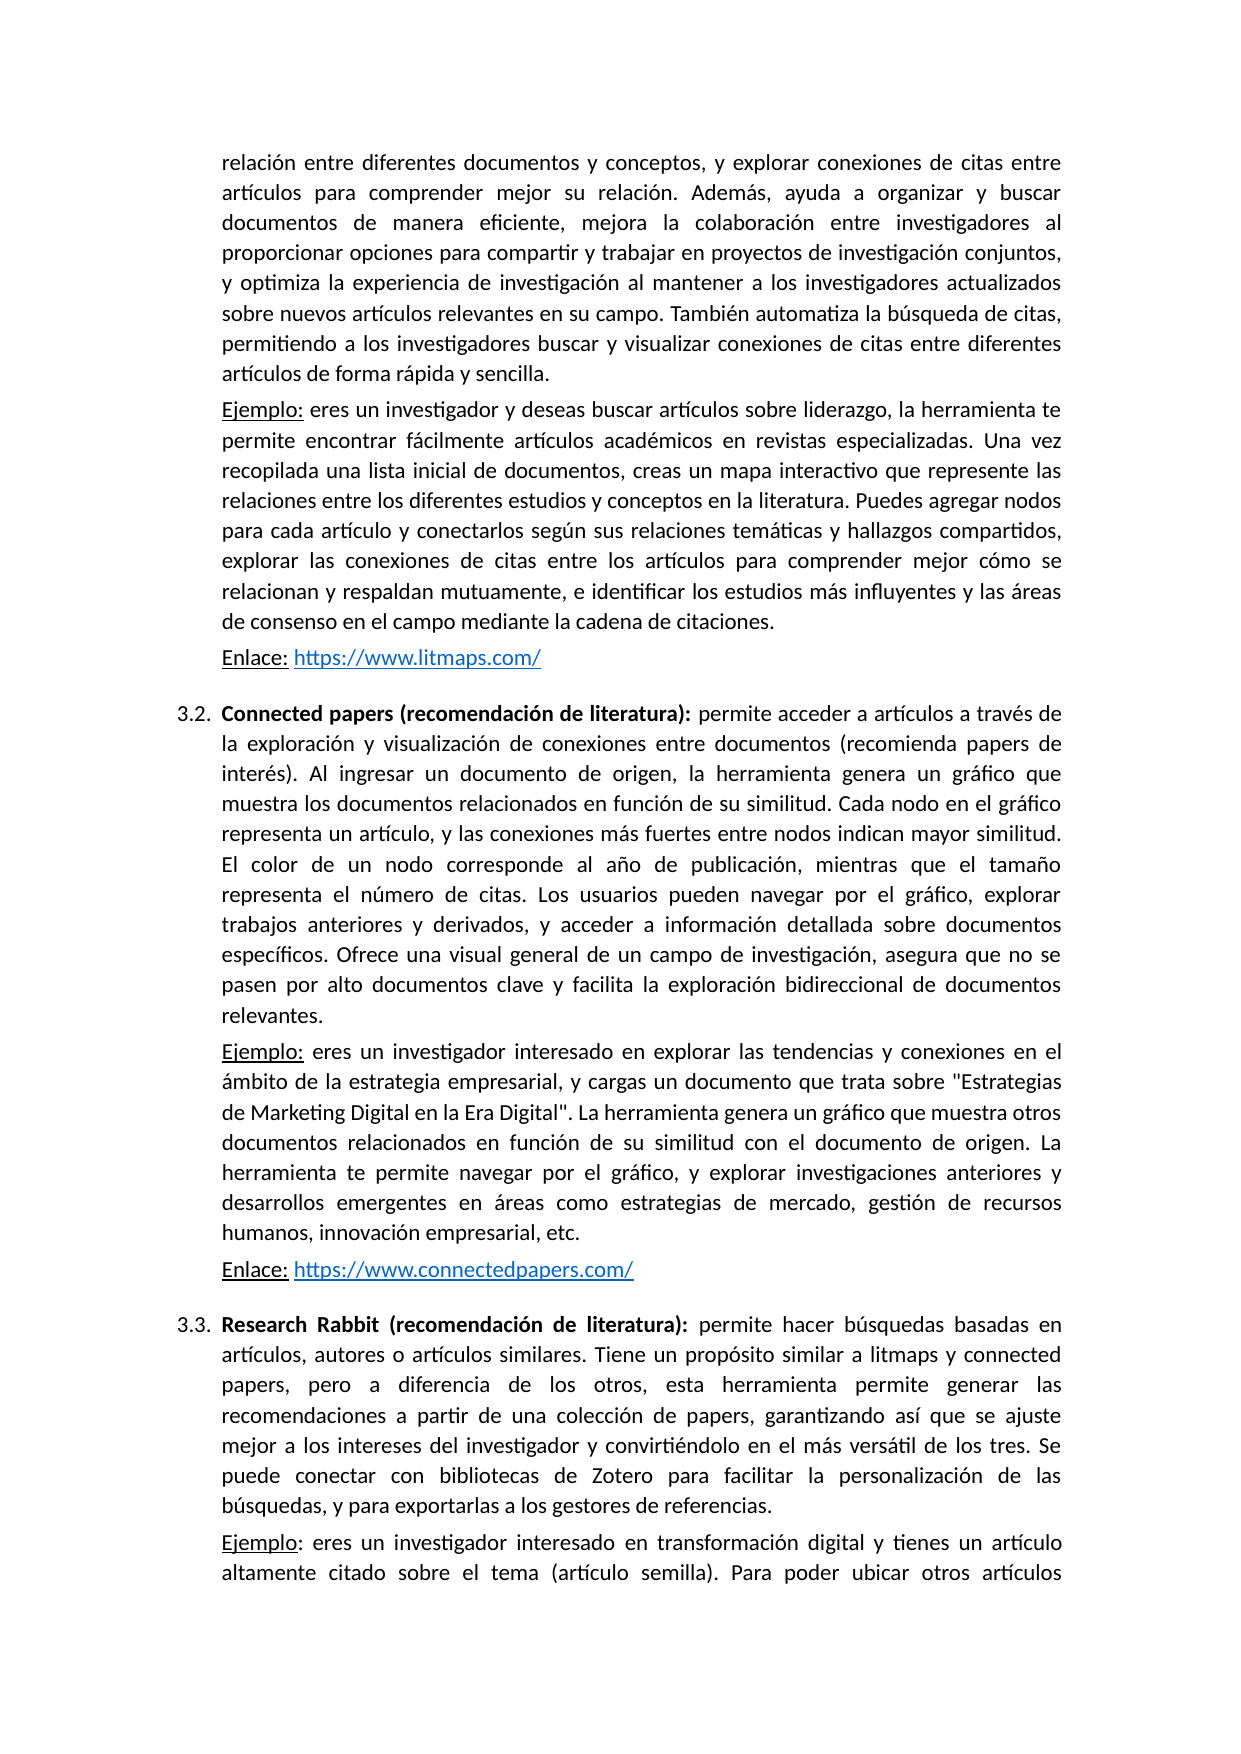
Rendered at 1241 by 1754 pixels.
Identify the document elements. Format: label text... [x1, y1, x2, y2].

list Research Rabbit (recomendación de literatura): permite hacer búsquedas basadas en artículos, autores o artículos similares. Tiene un propósito similar a litmaps y connected papers, pero a diferencia de los otros, esta herramienta permite generar las recomendaciones a partir de una colección de papers, garantizando así que se ajuste mejor a los intereses del investigador y convirtiéndolo en el más versátil de los tres. Se puede conectar con bibliotecas de Zotero para facilitar la personalización de las búsquedas, y para exportarlas a los gestores de referencias. [177, 1310, 1063, 1519]
list Ejemplo: eres un investigador y deseas buscar artículos sobre liderazgo, la herramienta te permite encontrar fácilmente artículos académicos en revistas especializadas. Una vez recopilada una lista inicial de documentos, creas un mapa interactivo que represente las relaciones entre los diferentes estudios y conceptos en la literatura. Puedes agregar nodos para cada artículo y conectarlos según sus relaciones temáticas y hallazgos compartidos, explorar las conexiones de citas entre los artículos para comprender mejor cómo se relacionan y respaldan mutuamente, e identificar los estudios más influyentes y las áreas de consenso en el campo mediante la cadena de citaciones. [222, 396, 1063, 635]
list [177, 148, 1063, 387]
list Enlace: https://www.connectedpapers.com/ [222, 1255, 1063, 1283]
list Enlace: https://www.litmaps.com/ [222, 643, 1063, 671]
list Connected papers (recomendación de literatura): permite acceder a artículos a través de la exploración y visualización de conexiones entre documentos (recomienda papers de interés). Al ingresar un documento de origen, la herramienta genera un gráfico que muestra los documentos relacionados en función de su similitud. Cada nodo en el gráfico representa un artículo, y las conexiones más fuertes entre nodos indican mayor similitud. El color de un nodo corresponde al año de publicación, mientras que el tamaño representa el número de citas. Los usuarios pueden navegar por el gráfico, explorar trabajos anteriores y derivados, y acceder a información detallada sobre documentos específicos. Ofrece una visual general de un campo de investigación, asegura que no se pasen por alto documentos clave y facilita la exploración bidireccional de documentos relevantes. [177, 699, 1063, 1029]
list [221, 1528, 1063, 1586]
list Ejemplo: eres un investigador interesado en explorar las tendencias y conexiones en el ámbito de la estrategia empresarial, y cargas un documento que trata sobre "Estrategias de Marketing Digital en la Era Digital". La herramienta genera un gráfico que muestra otros documentos relacionados en función de su similitud con el documento de origen. La herramienta te permite navegar por el gráfico, y explorar investigaciones anteriores y desarrollos emergentes en áreas como estrategias de mercado, gestión de recursos humanos, innovación empresarial, etc. [222, 1037, 1063, 1246]
